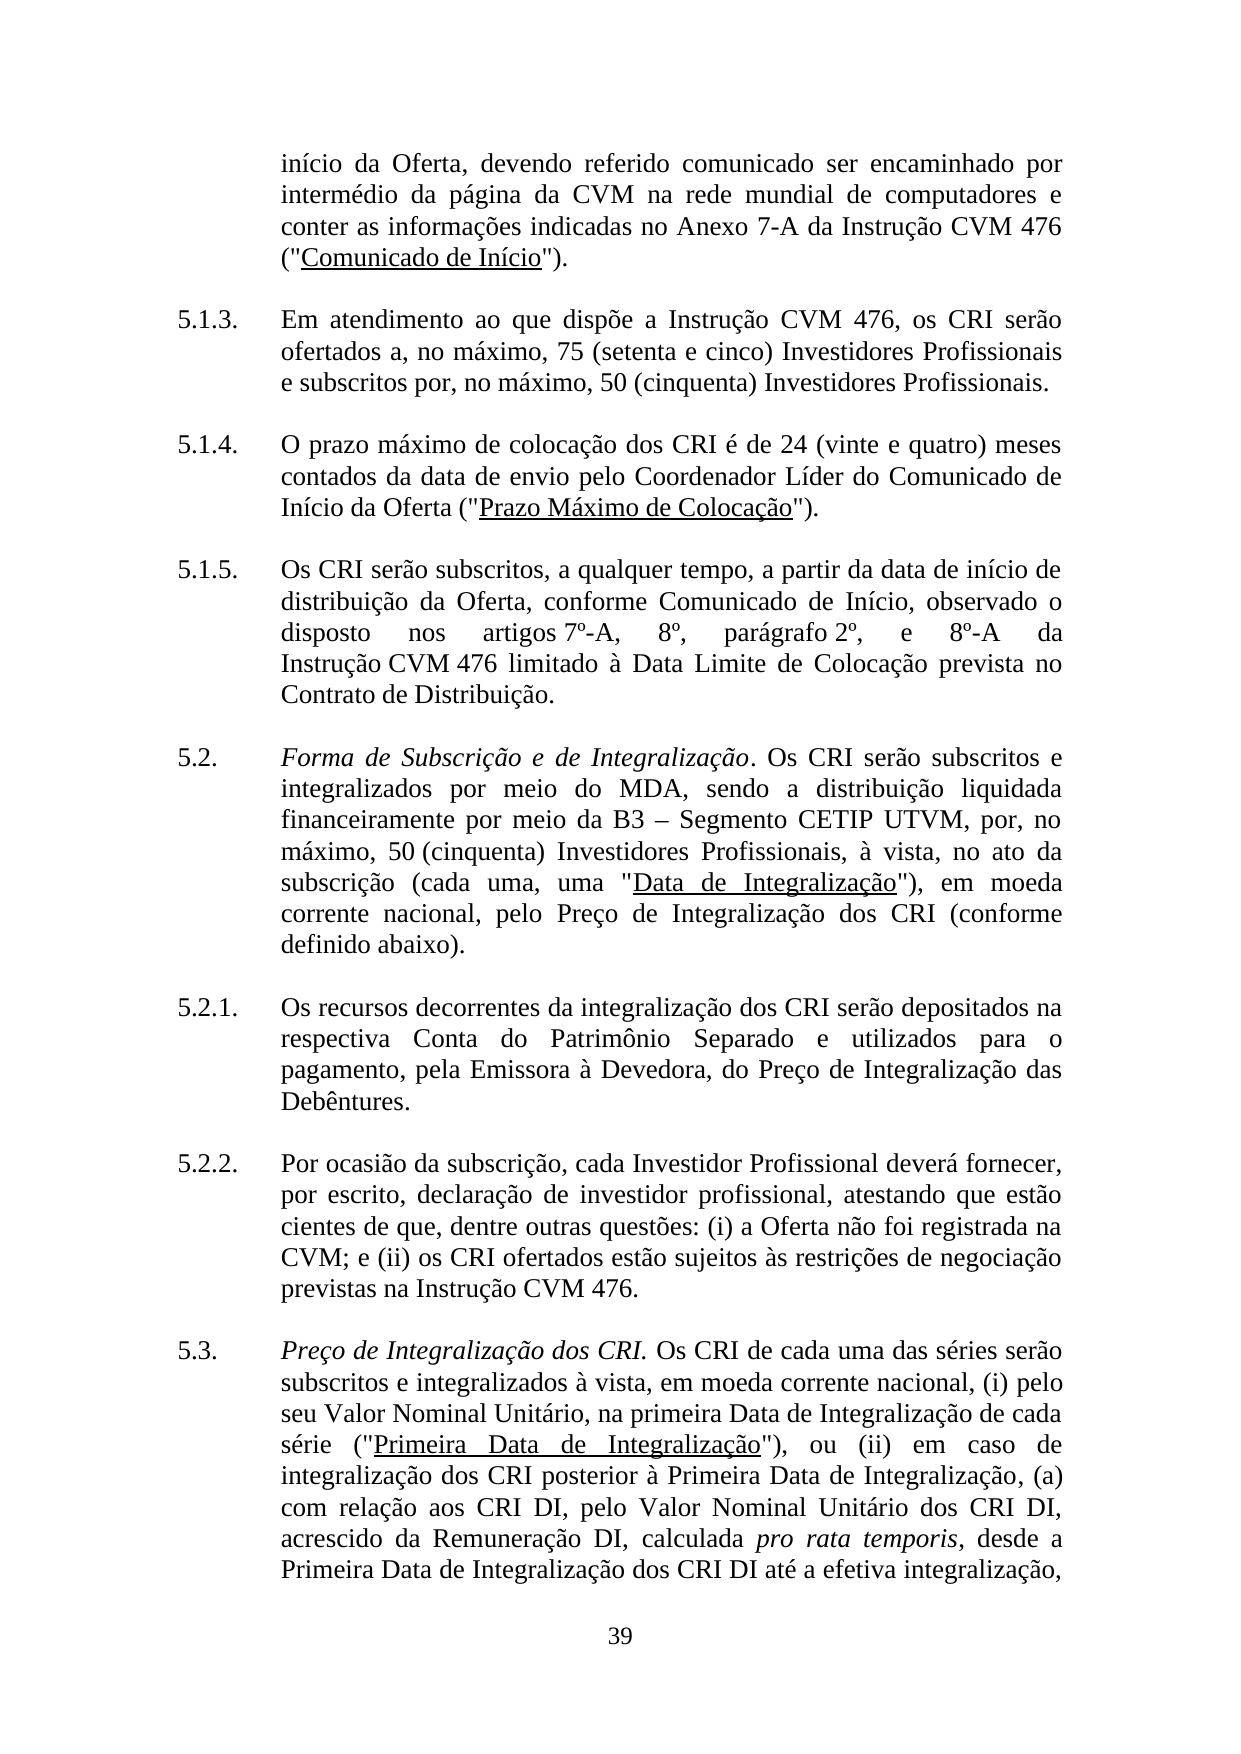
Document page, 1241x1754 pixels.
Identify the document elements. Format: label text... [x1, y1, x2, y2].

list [177, 1335, 1063, 1585]
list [177, 148, 1063, 273]
list Forma de Subscrição e de Integralização. Os CRI serão subscritos e integralizados por meio do MDA, sendo a distribuição liquidada financeiramente por meio da B3 – Segmento CETIP UTVM, por, no máximo, 50 (cinquenta) Investidores Profissionais, à vista, no ato da subscrição (cada uma, uma "Data de Integralização"), em moeda corrente nacional, pelo Preço de Integralização dos CRI (conforme definido abaixo). [177, 741, 1063, 960]
list Por ocasião da subscrição, cada Investidor Profissional deverá fornecer, por escrito, declaração de investidor profissional, atestando que estão cientes de que, dentre outras questões: (i) a Oferta não foi registrada na CVM; e (ii) os CRI ofertados estão sujeitos às restrições de negociação previstas na Instrução CVM 476. [177, 1147, 1063, 1304]
list Os recursos decorrentes da integralização dos CRI serão depositados na respectiva Conta do Patrimônio Separado e utilizados para o pagamento, pela Emissora à Devedora, do Preço de Integralização das Debêntures. [177, 991, 1063, 1116]
list Em atendimento ao que dispõe a Instrução CVM 476, os CRI serão ofertados a, no máximo, 75 (setenta e cinco) Investidores Profissionais e subscritos por, no máximo, 50 (cinquenta) Investidores Profissionais. [177, 304, 1063, 398]
list O prazo máximo de colocação dos CRI é de 24 (vinte e quatro) meses contados da data de envio pelo Coordenador Líder do Comunicado de Início da Oferta ("Prazo Máximo de Colocação"). [177, 429, 1063, 523]
list Os CRI serão subscritos, a qualquer tempo, a partir da data de início de distribuição da Oferta, conforme Comunicado de Início, observado o disposto nos artigos 7º-A, 8º, parágrafo 2º, e 8º-A da Instrução CVM 476 limitado à Data Limite de Colocação prevista no Contrato de Distribuição. [177, 554, 1063, 710]
